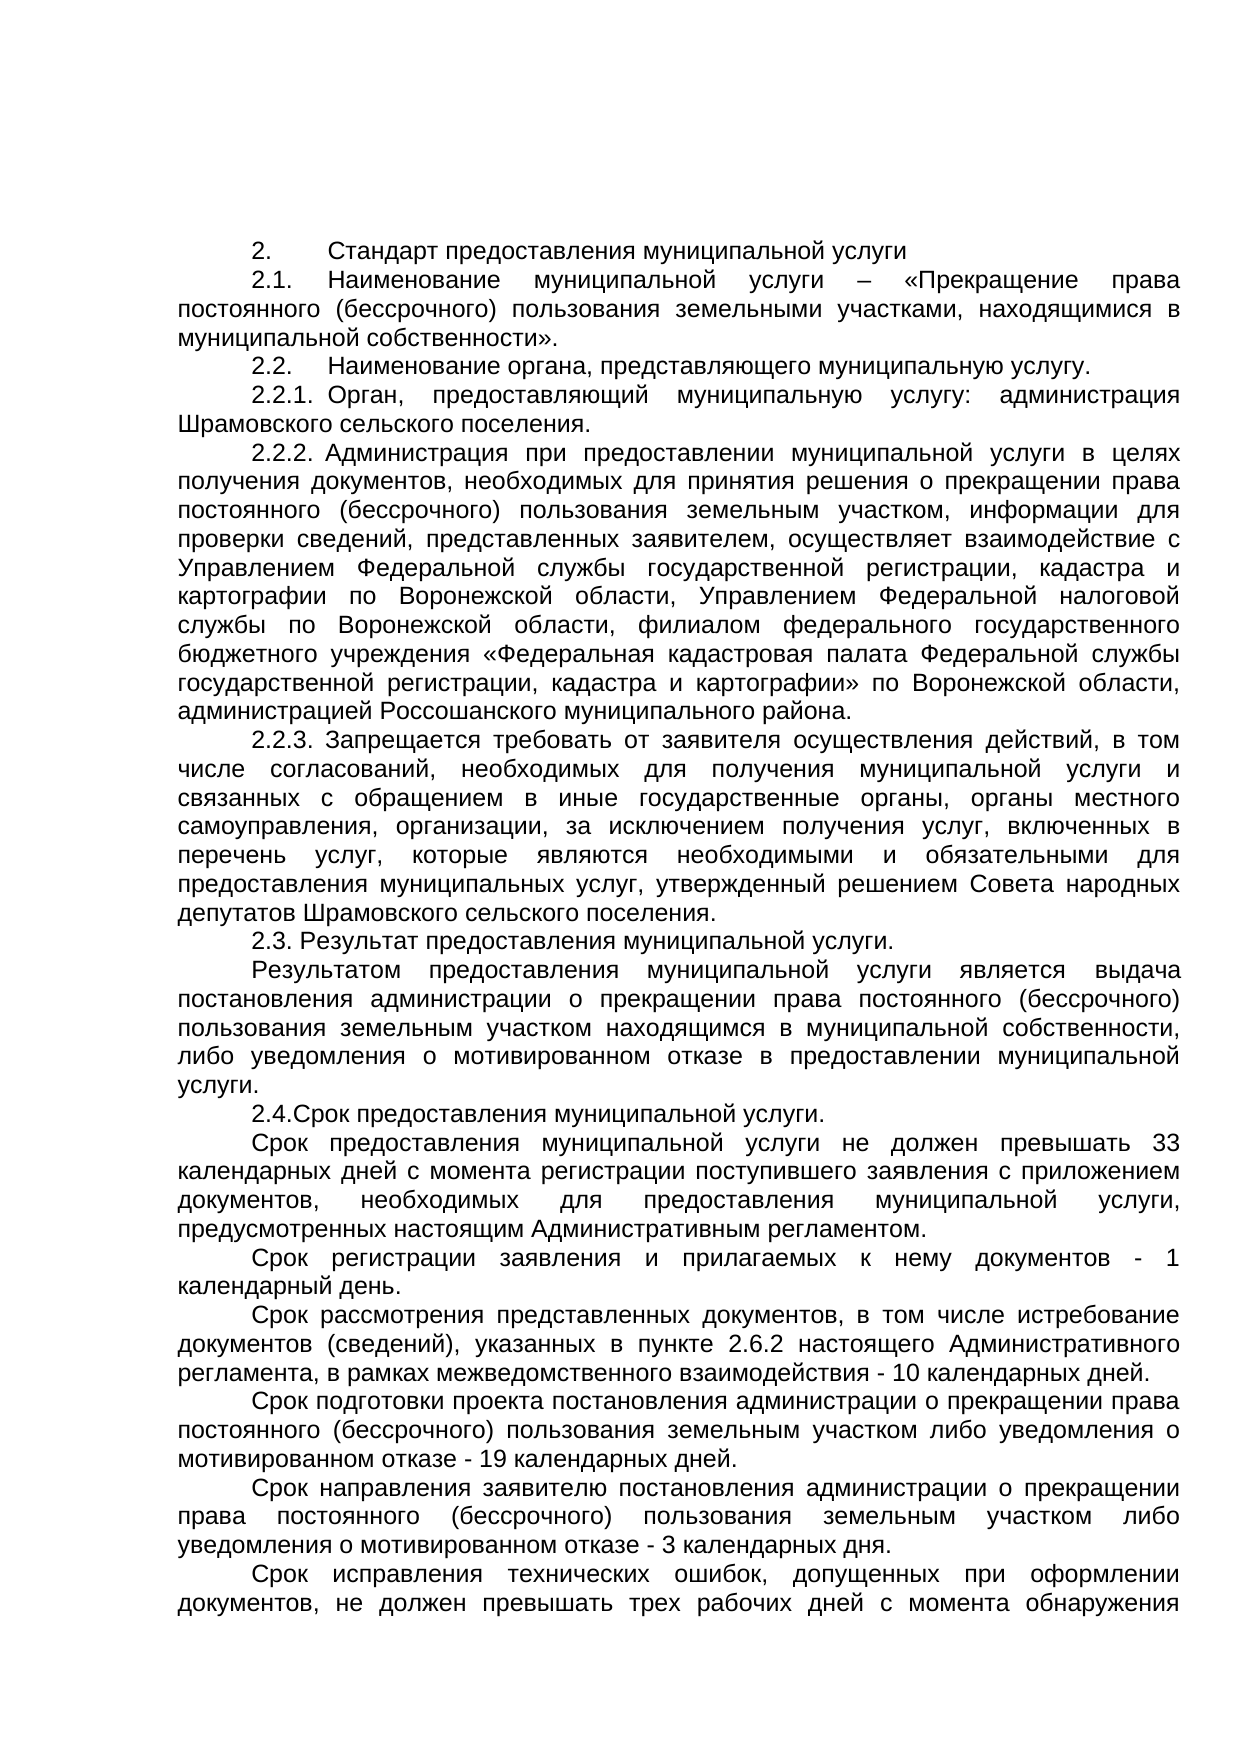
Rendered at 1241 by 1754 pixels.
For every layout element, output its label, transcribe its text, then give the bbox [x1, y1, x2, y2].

list Наименование органа, представляющего муниципальную услугу. [177, 351, 1181, 380]
text Срок направления заявителю постановления администрации о прекращении права постоянного (бессрочного) пользования земельным участком либо уведомления о мотивированном отказе - 3 календарных дня. [177, 1472, 1181, 1559]
text 2.3. Результат предоставления муниципальной услуги. [177, 926, 1181, 955]
list Запрещается требовать от заявителя осуществления действий, в том числе согласований, необходимых для получения муниципальной услуги и связанных с обращением в иные государственные органы, органы местного самоуправления, организации, за исключением получения услуг, включенных в перечень услуг, которые являются необходимыми и обязательными для предоставления муниципальных услуг, утвержденный решением Совета народных депутатов Шрамовского сельского поселения. [177, 725, 1181, 926]
text Результатом предоставления муниципальной услуги является выдача постановления администрации о прекращении права постоянного (бессрочного) пользования земельным участком находящимся в муниципальной собственности, либо уведомления о мотивированном отказе в предоставлении муниципальной услуги. [177, 955, 1181, 1099]
text Срок подготовки проекта постановления администрации о прекращении права постоянного (бессрочного) пользования земельным участком либо уведомления о мотивированном отказе - 19 календарных дней. [177, 1386, 1181, 1472]
text 2.4.Срок предоставления муниципальной услуги. [177, 1099, 1181, 1127]
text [177, 1559, 1181, 1616]
text Срок предоставления муниципальной услуги не должен превышать 33 календарных дней с момента регистрации поступившего заявления с приложением документов, необходимых для предоставления муниципальной услуги, предусмотренных настоящим Административным регламентом. [177, 1127, 1181, 1242]
list Орган, предоставляющий муниципальную услугу: администрация Шрамовского сельского поселения. [177, 380, 1181, 437]
text Срок рассмотрения представленных документов, в том числе истребование документов (сведений), указанных в пункте 2.6.2 настоящего Административного регламента, в рамках межведомственного взаимодействия - 10 календарных дней. [177, 1300, 1181, 1386]
text Срок регистрации заявления и прилагаемых к нему документов - 1 календарный день. [177, 1242, 1181, 1300]
list Стандарт предоставления муниципальной услуги [177, 236, 1181, 265]
list Наименование муниципальной услуги – «Прекращение права постоянного (бессрочного) пользования земельными участками, находящимися в муниципальной собственности». [177, 265, 1181, 351]
list Администрация при предоставлении муниципальной услуги в целях получения документов, необходимых для принятия решения о прекращении права постоянного (бессрочного) пользования земельным участком, информации для проверки сведений, представленных заявителем, осуществляет взаимодействие с Управлением Федеральной службы государственной регистрации, кадастра и картографии по Воронежской области, Управлением Федеральной налоговой службы по Воронежской области, филиалом федерального государственного бюджетного учреждения «Федеральная кадастровая палата Федеральной службы государственной регистрации, кадастра и картографии» по Воронежской области, администрацией Россошанского муниципального района. [177, 437, 1181, 725]
